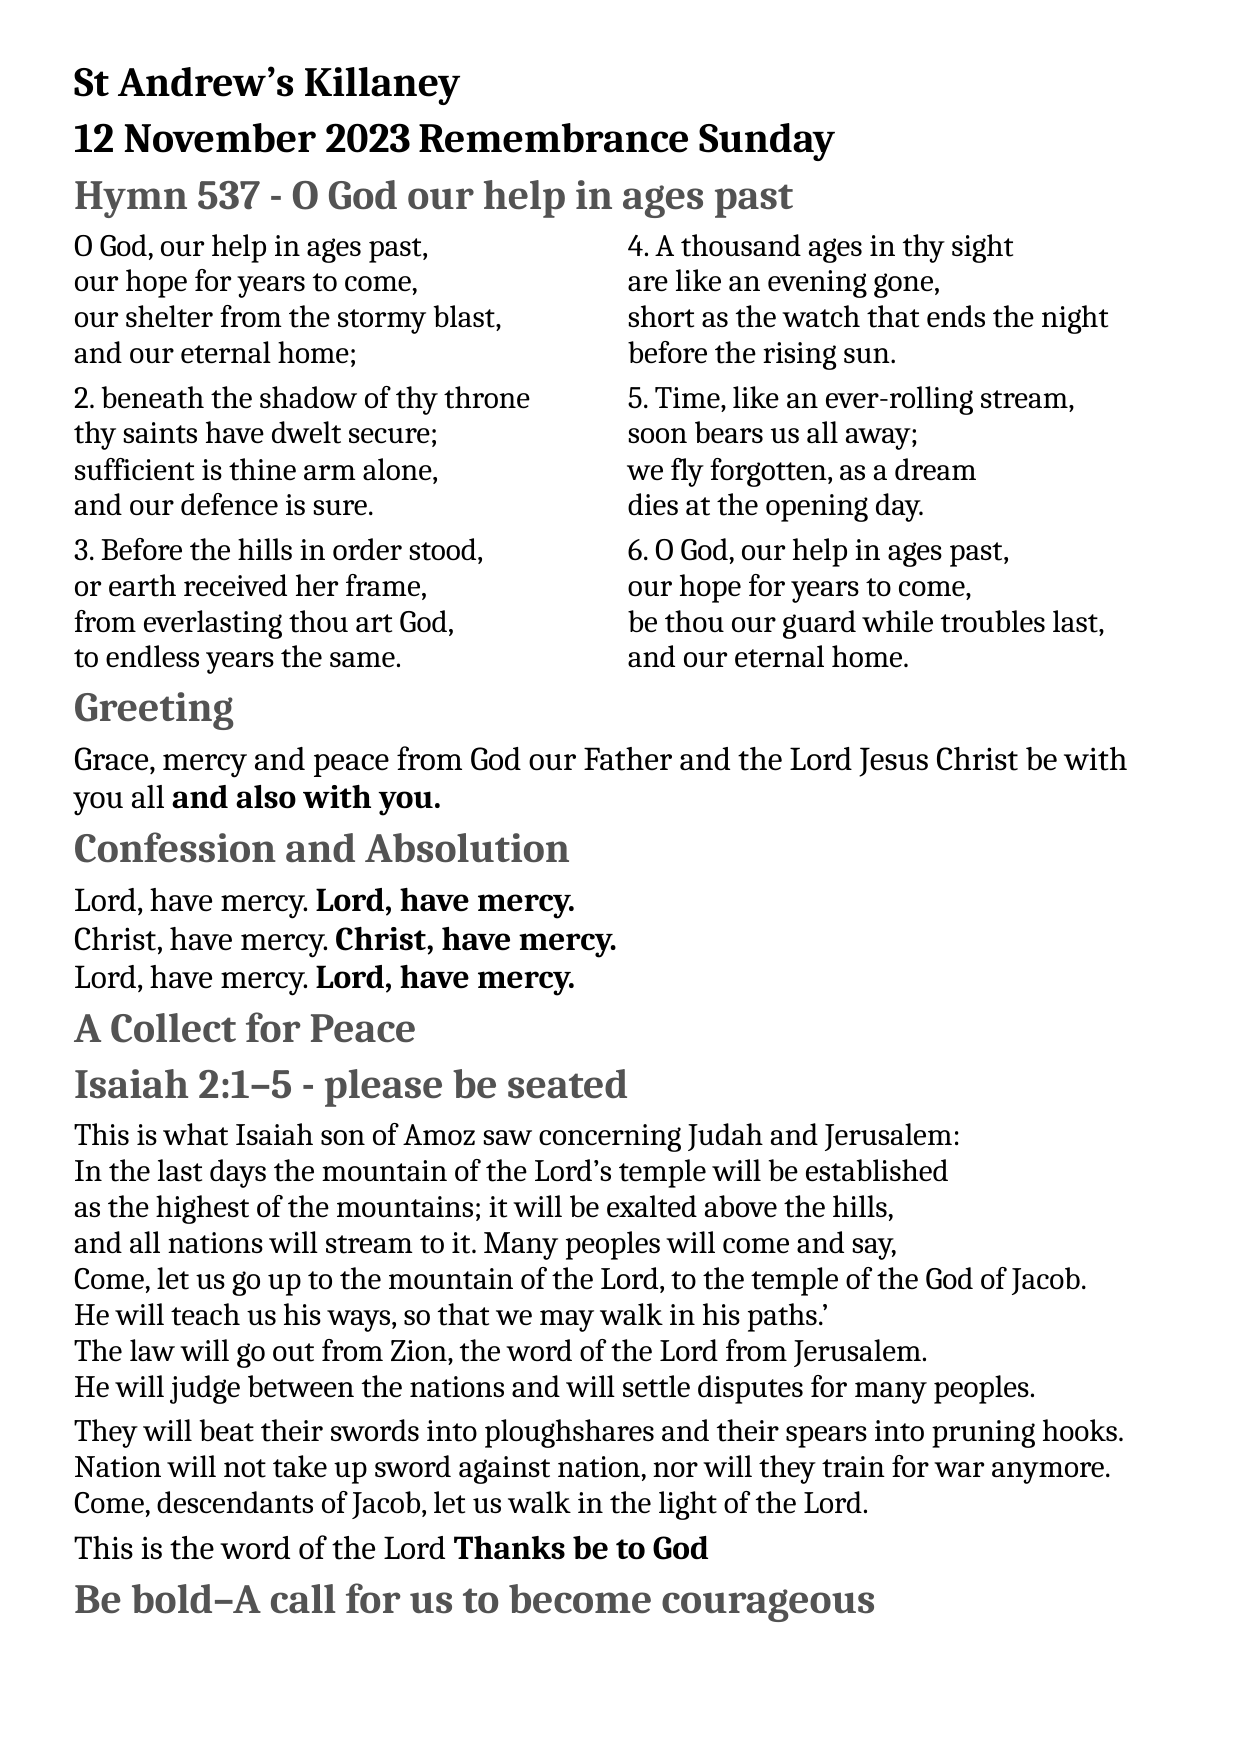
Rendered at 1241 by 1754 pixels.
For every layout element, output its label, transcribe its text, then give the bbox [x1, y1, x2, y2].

text 5. Time, like an ever-rolling stream, soon bears us all away; we fly forgotten, as a dream dies at the opening day. [628, 380, 1166, 524]
text St Andrew’s Killaney [74, 59, 1166, 107]
text 6. O God, our help in ages past, our hope for years to come, be thou our guard while troubles last, and our eternal home. [628, 532, 1166, 676]
text 4. A thousand ages in thy sight are like an evening gone, short as the watch that ends the night before the rising sun. [628, 228, 1166, 372]
text Confession and Absolution [74, 825, 1166, 873]
text 2. beneath the shadow of thy throne thy saints have dwelt secure; sufficient is thine arm alone, and our defence is sure. [74, 380, 612, 524]
text Be bold–A call for us to become courageous [74, 1576, 1166, 1624]
text Isaiah 2:1–5 - please be seated [74, 1061, 1166, 1109]
text 3. Before the hills in order stood, or earth received her frame, from everlasting thou art God, to endless years the same. [74, 532, 612, 676]
text Lord, have mercy. Lord, have mercy. Christ, have mercy. Christ, have mercy. Lord, have mercy. Lord, have mercy. [74, 882, 1166, 997]
text They will beat their swords into ploughshares and their spears into pruning hooks. Nation will not take up sword against nation, nor will they train for war anymore. Come, descendants of Jacob, let us walk in the light of the Lord. [74, 1413, 1166, 1521]
text Greeting [74, 684, 1166, 732]
text This is the word of the Lord Thanks be to God [74, 1529, 1166, 1568]
text This is what Isaiah son of Amoz saw concerning Judah and Jerusalem: In the last days the mountain of the Lord’s temple will be established as the highest of the mountains; it will be exalted above the hills, and all nations will stream to it. Many peoples will come and say, Come, let us go up to the mountain of the Lord, to the temple of the God of Jacob. He will teach us his ways, so that we may walk in his paths.’ The law will go out from Zion, the word of the Lord from Jerusalem. He will judge between the nations and will settle disputes for many peoples. [74, 1117, 1166, 1405]
text Grace, mercy and peace from God our Father and the Lord Jesus Christ be with you all and also with you. [74, 740, 1166, 817]
text A Collect for Peace [74, 1005, 1166, 1053]
text Hymn 537 - O God our help in ages past [74, 172, 1166, 219]
text O God, our help in ages past, our hope for years to come, our shelter from the stormy blast, and our eternal home; [74, 228, 612, 372]
text 12 November 2023 Remembrance Sunday [74, 115, 1166, 163]
